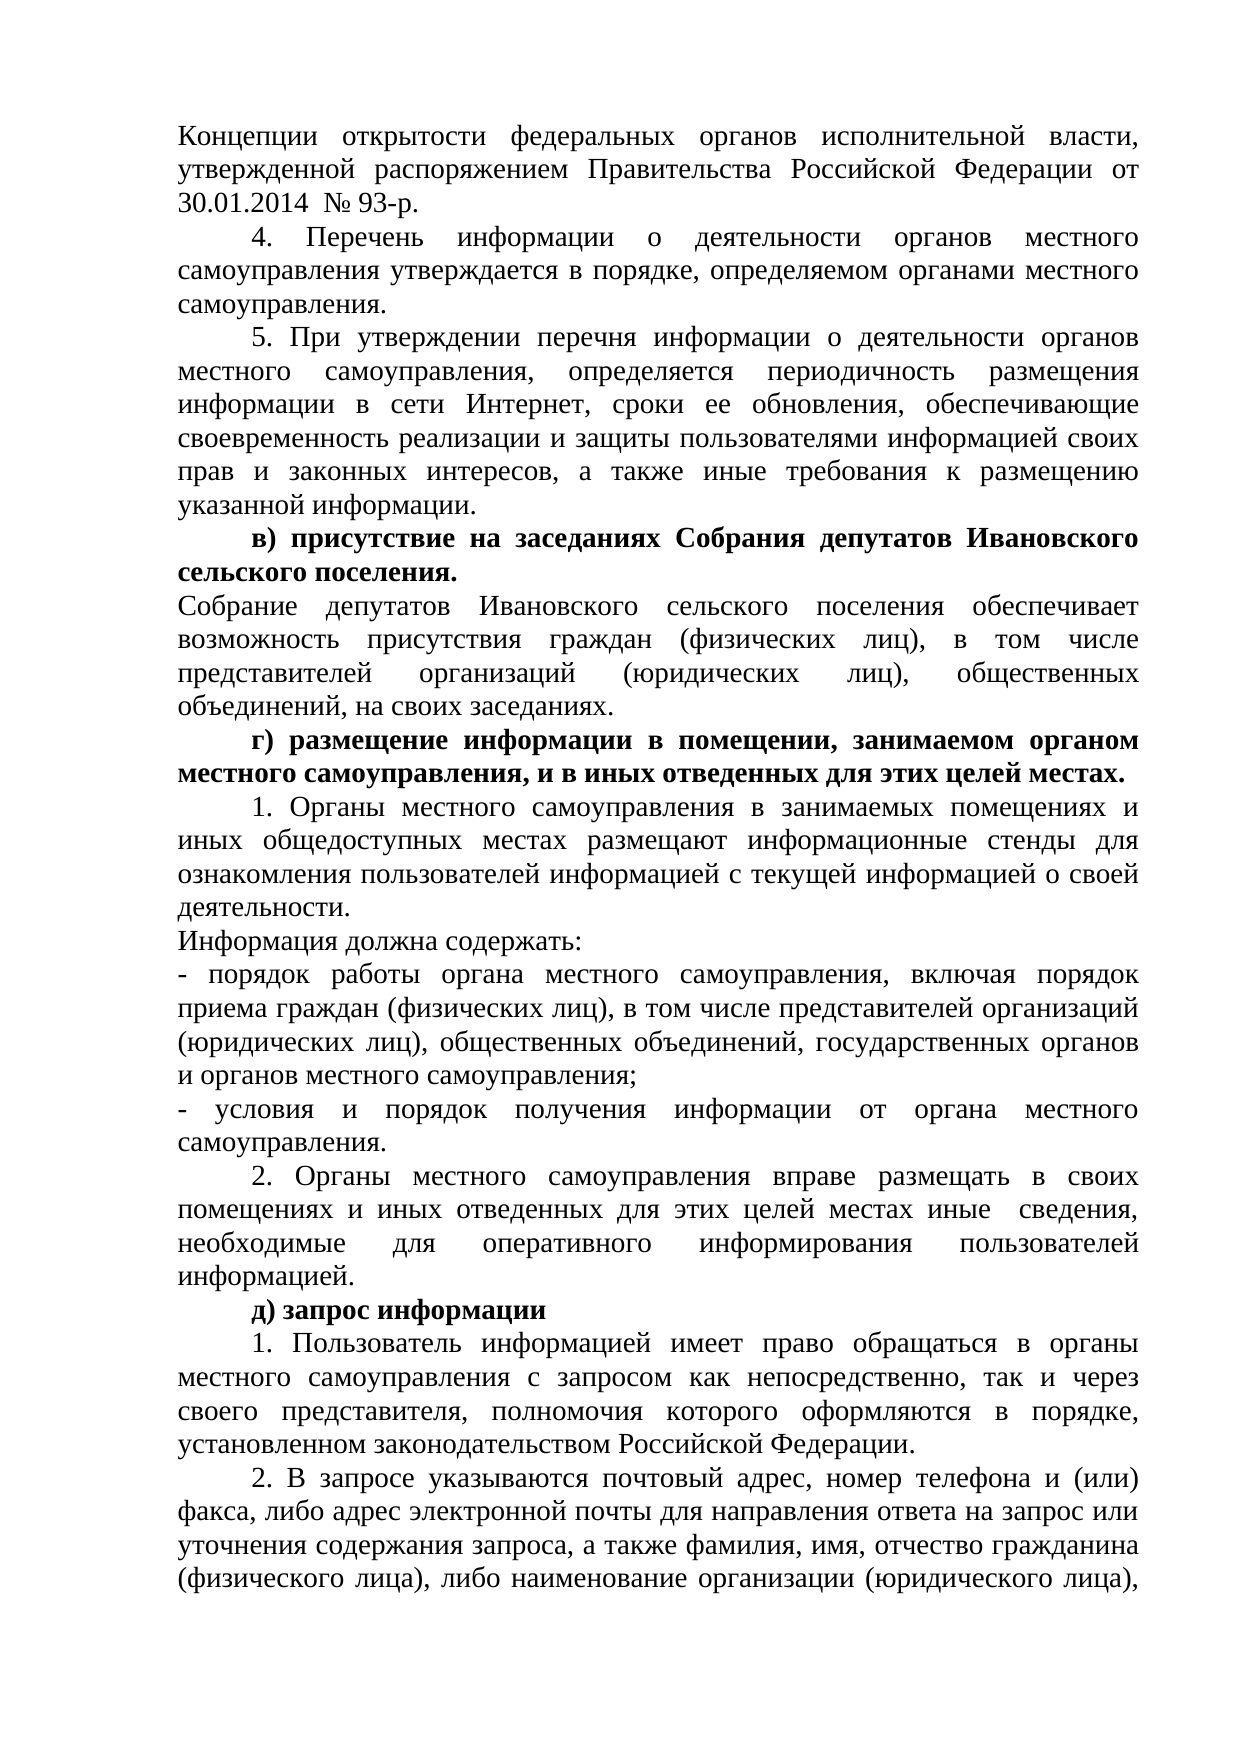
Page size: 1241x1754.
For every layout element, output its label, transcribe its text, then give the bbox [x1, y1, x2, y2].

text д) запрос информации [177, 1292, 1140, 1326]
text Собрание депутатов Ивановского сельского поселения обеспечивает возможность присутствия граждан (физических лиц), в том числе представителей организаций (юридических лиц), общественных объединений, на своих заседаниях. [177, 588, 1140, 722]
text г) размещение информации в помещении, занимаемом органом местного самоуправления, и в иных отведенных для этих целей местах. [177, 722, 1140, 789]
text 1. Органы местного самоуправления в занимаемых помещениях и иных общедоступных местах размещают информационные стенды для ознакомления пользователей информацией с текущей информацией о своей деятельности. [177, 789, 1140, 923]
text 4. Перечень информации о деятельности органов местного самоуправления утверждается в порядке, определяемом органами местного самоуправления. [177, 219, 1140, 319]
text Информация должна содержать: [177, 923, 1140, 957]
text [177, 1460, 1140, 1594]
text в) присутствие на заседаниях Собрания депутатов Ивановского сельского поселения. [177, 521, 1140, 588]
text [177, 118, 1140, 219]
text - порядок работы органа местного самоуправления, включая порядок приема граждан (физических лиц), в том числе представителей организаций (юридических лиц), общественных объединений, государственных органов и органов местного самоуправления; [177, 957, 1140, 1091]
text - условия и порядок получения информации от органа местного самоуправления. [177, 1091, 1140, 1158]
text 5. При утверждении перечня информации о деятельности органов местного самоуправления, определяется периодичность размещения информации в сети Интернет, сроки ее обновления, обеспечивающие своевременность реализации и защиты пользователями информацией своих прав и законных интересов, а также иные требования к размещению указанной информации. [177, 319, 1140, 521]
text 1. Пользователь информацией имеет право обращаться в органы местного самоуправления с запросом как непосредственно, так и через своего представителя, полномочия которого оформляются в порядке, установленном законодательством Российской Федерации. [177, 1326, 1140, 1460]
text 2. Органы местного самоуправления вправе размещать в своих помещениях и иных отведенных для этих целей местах иные сведения, необходимые для оперативного информирования пользователей информацией. [177, 1158, 1140, 1292]
